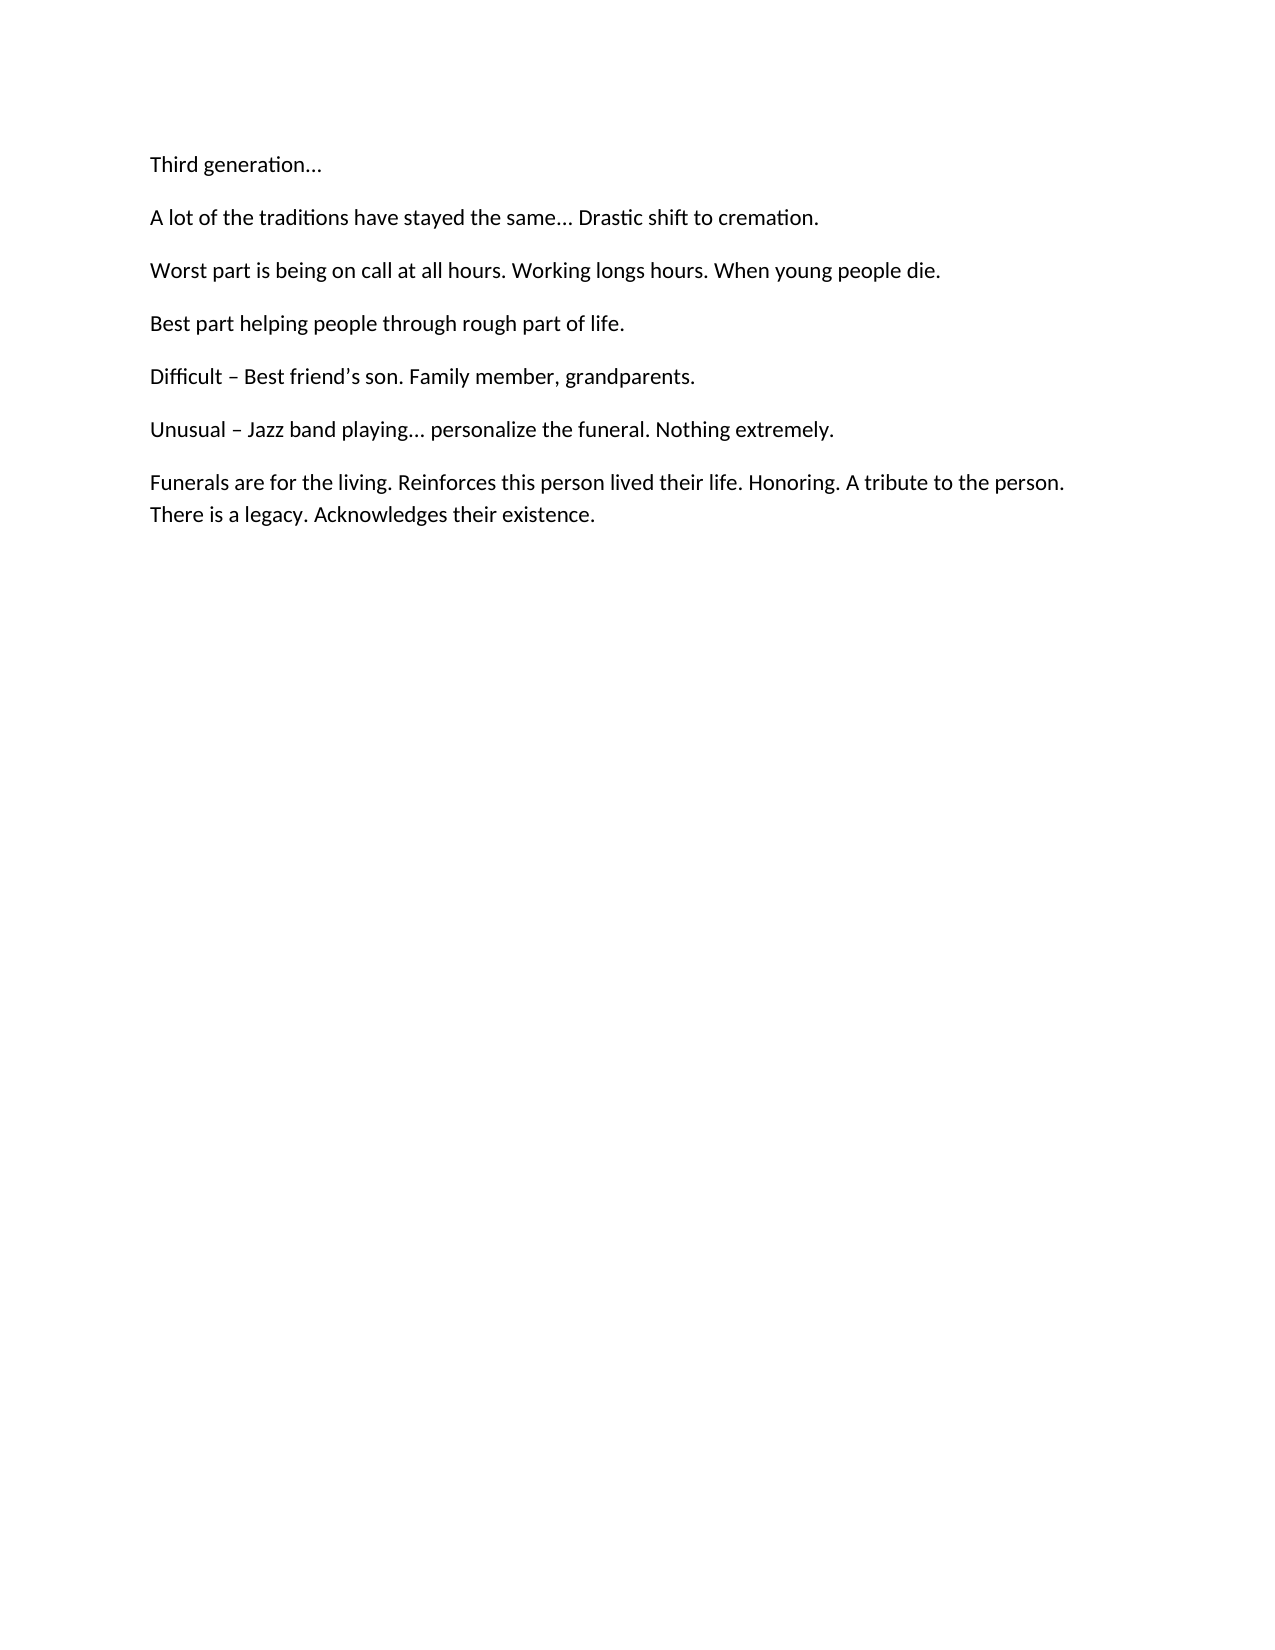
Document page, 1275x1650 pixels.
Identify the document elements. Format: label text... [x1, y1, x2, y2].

text Worst part is being on call at all hours. Working longs hours. When young people die. [150, 256, 1125, 284]
text Best part helping people through rough part of life. [150, 309, 1125, 337]
text Funerals are for the living. Reinforces this person lived their life. Honoring. A tribute to the person. There is a legacy. Acknowledges their existence. [150, 468, 1125, 528]
text A lot of the traditions have stayed the same... Drastic shift to cremation. [150, 203, 1125, 231]
text Unusual – Jazz band playing... personalize the funeral. Nothing extremely. [150, 415, 1125, 443]
text Third generation... [150, 150, 1125, 178]
text Difficult – Best friend’s son. Family member, grandparents. [150, 362, 1125, 390]
